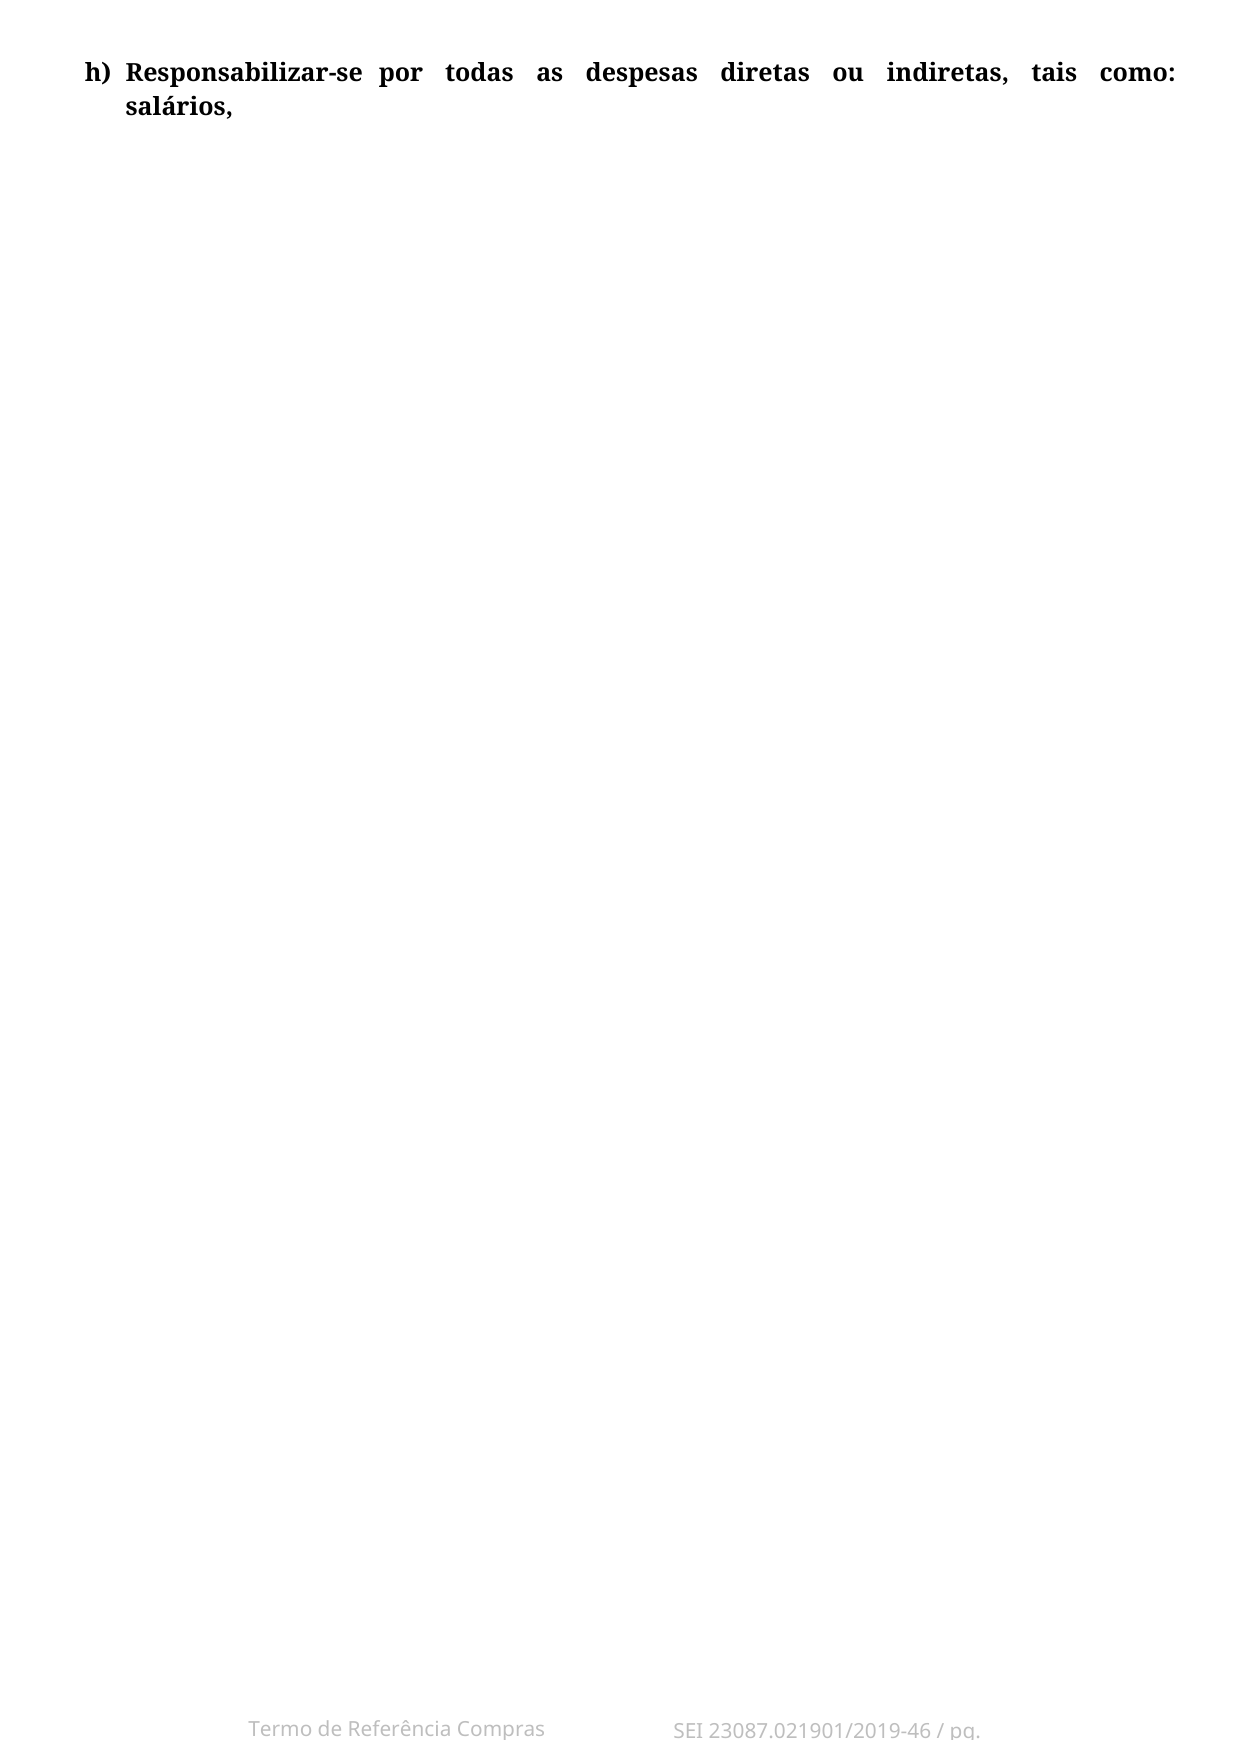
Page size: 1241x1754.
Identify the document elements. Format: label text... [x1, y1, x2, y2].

list Responsabilizar-se por todas as despesas diretas ou indiretas, tais como: salários, [84, 54, 1176, 122]
